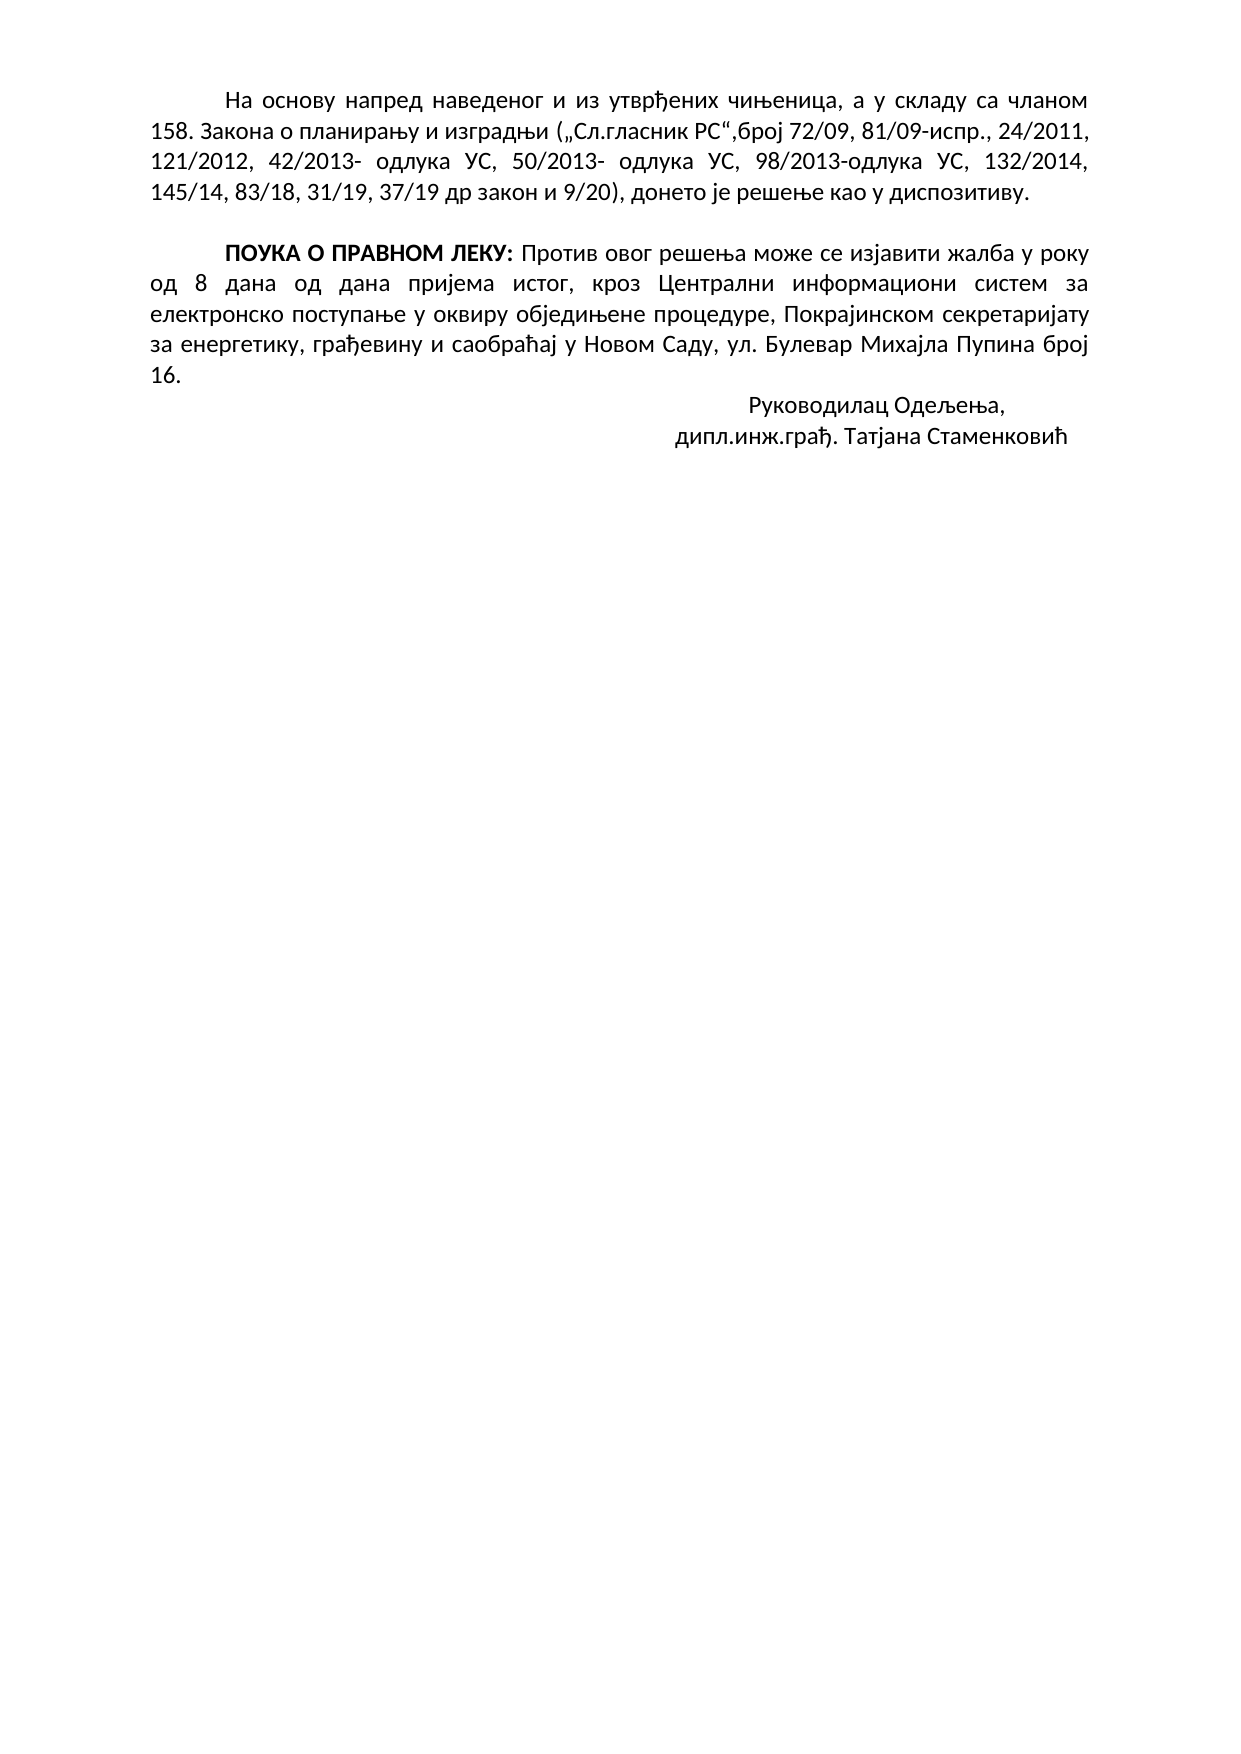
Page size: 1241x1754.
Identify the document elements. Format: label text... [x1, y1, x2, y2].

text На основу напред наведеног и из утврђених чињеница, а у складу са чланом 158. Закона о планирању и изградњи („Сл.гласник РС“,број 72/09, 81/09-испр., 24/2011, 121/2012, 42/2013- одлука УС, 50/2013- одлука УС, 98/2013-одлука УС, 132/2014, 145/14, 83/18, 31/19, 37/19 др закон и 9/20), донето је решење као у диспозитиву. [150, 84, 1090, 206]
text ПОУКА О ПРАВНОМ ЛЕКУ: Против овог решења може се изјавити жалба у року од 8 дана од дана пријема истог, кроз Централни информациони систем за електронско поступање у оквиру обједињене процедуре, Покрајинском секретаријату за eнергетику, грађевину и саобраћај у Новом Саду, ул. Булевар Михајла Пупина број 16. [150, 237, 1090, 389]
text дипл.инж.грађ. Татјана Стаменковић [150, 420, 1090, 451]
text Руководилац Одељења, [150, 389, 1090, 420]
